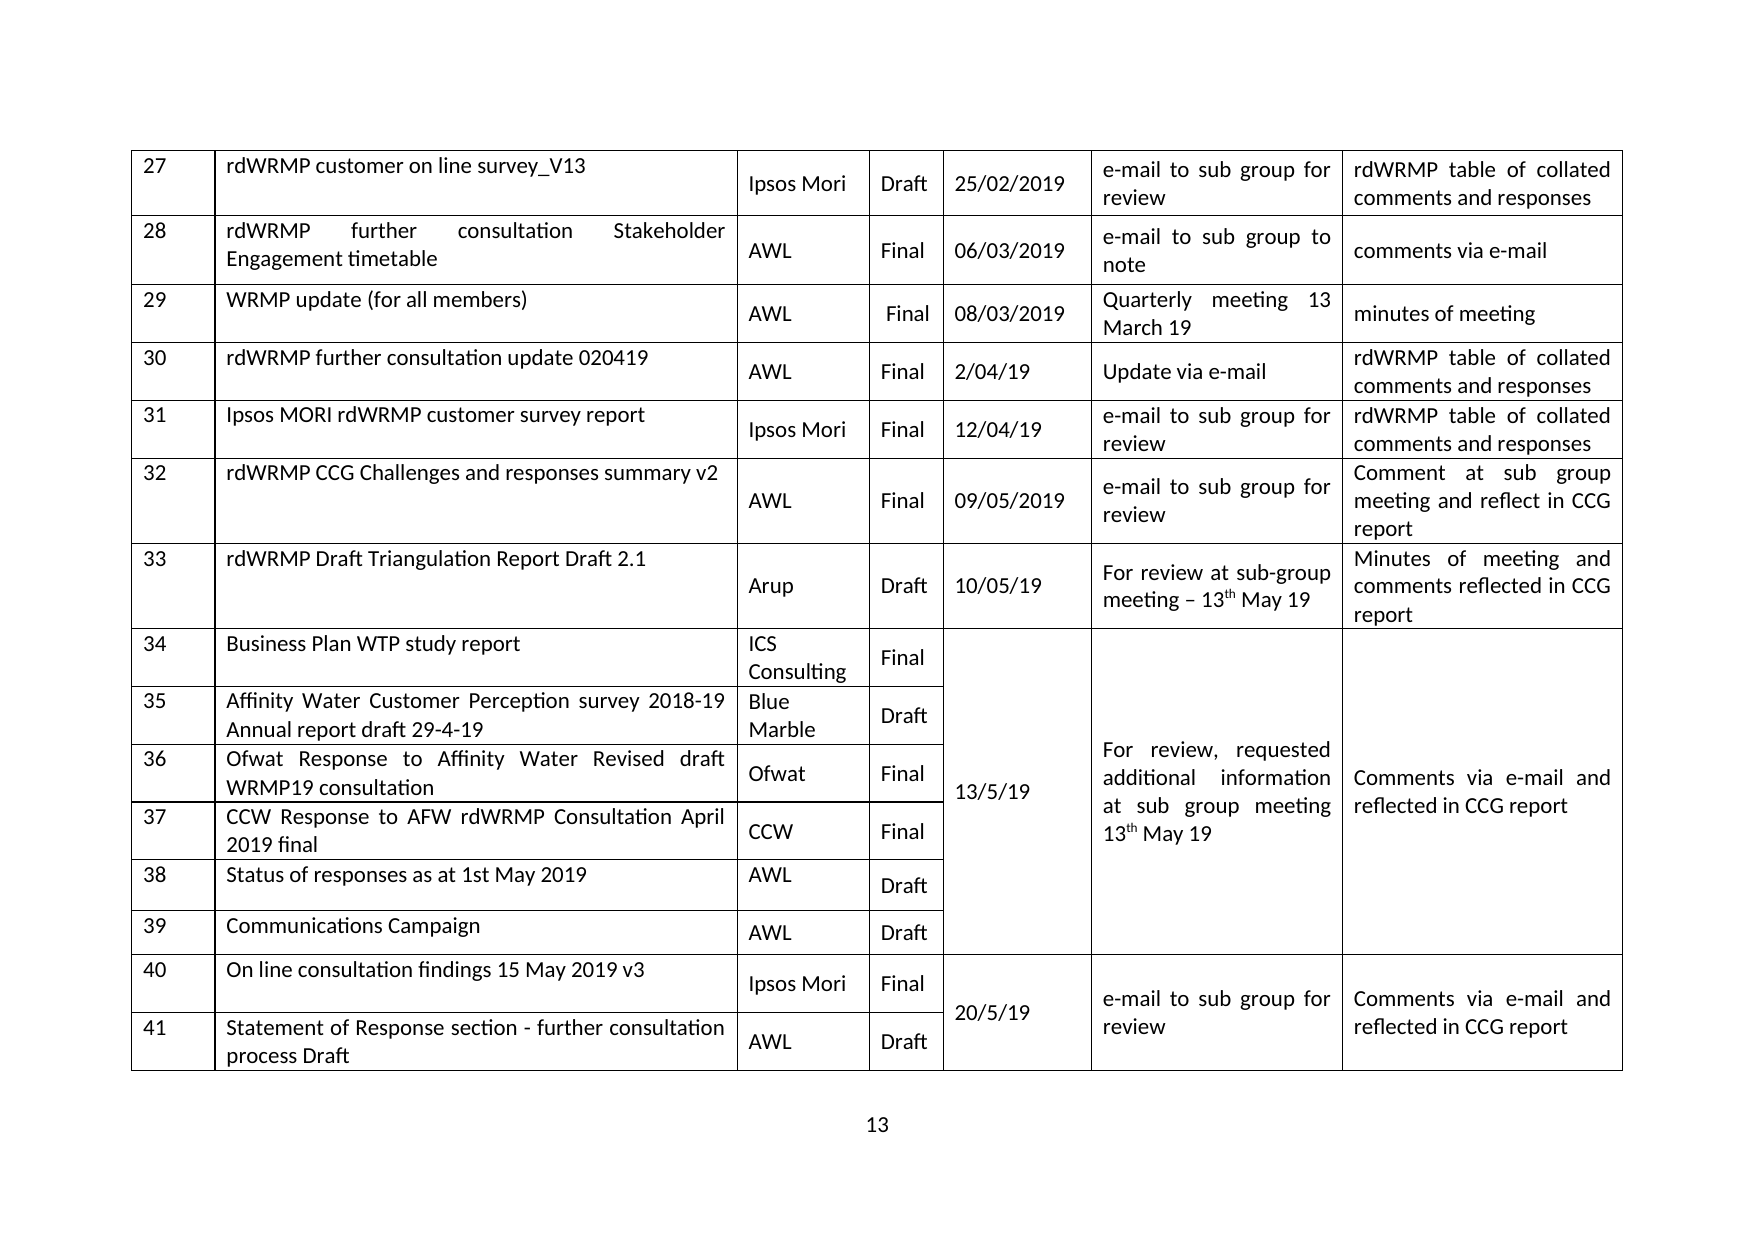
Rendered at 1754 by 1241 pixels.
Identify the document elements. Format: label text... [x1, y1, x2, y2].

table_cell 2/04/19 [944, 343, 1091, 399]
table_cell 30 [132, 343, 214, 399]
table_cell 33 [132, 544, 214, 628]
table_cell Quarterly meeting 13 March 19 [1092, 285, 1342, 342]
table_cell AWL [738, 860, 869, 910]
table_cell 10/05/19 [944, 544, 1091, 628]
table_cell e-mail to sub group for review [1092, 459, 1342, 543]
table_cell Final [870, 285, 943, 342]
table_cell AWL [738, 911, 869, 954]
table_cell e-mail to sub group to note [1092, 216, 1342, 284]
table_cell 29 [132, 285, 214, 342]
table_cell 39 [132, 911, 214, 954]
table_cell Comments via e-mail and reflected in CCG report [1343, 629, 1622, 954]
table_cell minutes of meeting [1343, 285, 1622, 342]
table_cell For review at sub-group meeting – 13th May 19 [1092, 544, 1342, 628]
table_cell CCW [738, 803, 869, 859]
table_cell Affinity Water Customer Perception survey 2018-19 Annual report draft 29-4-19 [216, 687, 737, 743]
table_cell Ipsos Mori [738, 151, 869, 215]
table_cell 41 [132, 1013, 214, 1069]
table_cell Draft [870, 687, 943, 743]
table_cell Ofwat [738, 745, 869, 801]
table_cell Status of responses as at 1st May 2019 [216, 860, 737, 910]
table_cell Ofwat Response to Affinity Water Revised draft WRMP19 consultation [216, 745, 737, 801]
table_cell WRMP update (for all members) [216, 285, 737, 342]
table_cell Ipsos Mori [738, 401, 869, 457]
table_cell Final [870, 459, 943, 543]
table_cell Comment at sub group meeting and reflect in CCG report [1343, 459, 1622, 543]
table_cell Minutes of meeting and comments reflected in CCG report [1343, 544, 1622, 628]
table_cell AWL [738, 216, 869, 284]
table_cell rdWRMP CCG Challenges and responses summary v2 [216, 459, 737, 543]
table_cell rdWRMP table of collated comments and responses [1343, 343, 1622, 399]
table_cell 09/05/2019 [944, 459, 1091, 543]
table_cell Ipsos Mori [738, 955, 869, 1012]
table_cell AWL [738, 1013, 869, 1069]
table_cell Update via e-mail [1092, 343, 1342, 399]
table_cell Final [870, 216, 943, 284]
table_cell rdWRMP further consultation Stakeholder Engagement timetable [216, 216, 737, 284]
table_cell 27 [132, 151, 214, 215]
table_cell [1343, 151, 1622, 215]
table_cell AWL [738, 459, 869, 543]
table_cell 20/5/19 [944, 955, 1091, 1069]
table_cell Draft [870, 544, 943, 628]
table_cell comments via e-mail [1343, 216, 1622, 284]
table_cell Draft [870, 911, 943, 954]
table_cell Business Plan WTP study report [216, 629, 737, 686]
table_cell 38 [132, 860, 214, 910]
table_cell Draft [870, 1013, 943, 1069]
table_cell 35 [132, 687, 214, 743]
table_cell Statement of Response section - further consultation process Draft [216, 1013, 737, 1069]
table_cell e-mail to sub group for review [1092, 401, 1342, 457]
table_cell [1092, 151, 1342, 215]
table_cell 34 [132, 629, 214, 686]
table_cell rdWRMP Draft Triangulation Report Draft 2.1 [216, 544, 737, 628]
table_cell Final [870, 629, 943, 686]
table_cell AWL [738, 343, 869, 399]
table_cell 28 [132, 216, 214, 284]
table_cell 13/5/19 [944, 629, 1091, 954]
table_cell 40 [132, 955, 214, 1012]
table_cell Comments via e-mail and reflected in CCG report [1343, 955, 1622, 1069]
table_cell ICS Consulting [738, 629, 869, 686]
table_cell 06/03/2019 [944, 216, 1091, 284]
table_cell Final [870, 803, 943, 859]
table_cell rdWRMP further consultation update 020419 [216, 343, 737, 399]
table_cell 37 [132, 803, 214, 859]
table_cell 12/04/19 [944, 401, 1091, 457]
table_cell Final [870, 343, 943, 399]
table_cell 36 [132, 745, 214, 801]
table_cell Arup [738, 544, 869, 628]
table_cell Communications Campaign [216, 911, 737, 954]
table_cell 32 [132, 459, 214, 543]
table_cell Final [870, 955, 943, 1012]
table_cell Draft [870, 151, 943, 215]
table_cell On line consultation findings 15 May 2019 v3 [216, 955, 737, 1012]
table_cell 31 [132, 401, 214, 457]
table_cell rdWRMP customer on line survey_V13 [216, 151, 737, 215]
table_cell Final [870, 745, 943, 801]
table_cell rdWRMP table of collated comments and responses [1343, 401, 1622, 457]
table_cell Ipsos MORI rdWRMP customer survey report [216, 401, 737, 457]
table_cell Final [870, 401, 943, 457]
table_cell For review, requested additional information at sub group meeting 13th May 19 [1092, 629, 1342, 954]
table_cell 08/03/2019 [944, 285, 1091, 342]
table_cell Blue Marble [738, 687, 869, 743]
table_cell Draft [870, 860, 943, 910]
table_cell e-mail to sub group for review [1092, 955, 1342, 1069]
table_cell 25/02/2019 [944, 151, 1091, 215]
table_cell CCW Response to AFW rdWRMP Consultation April 2019 final [216, 803, 737, 859]
table_cell AWL [738, 285, 869, 342]
